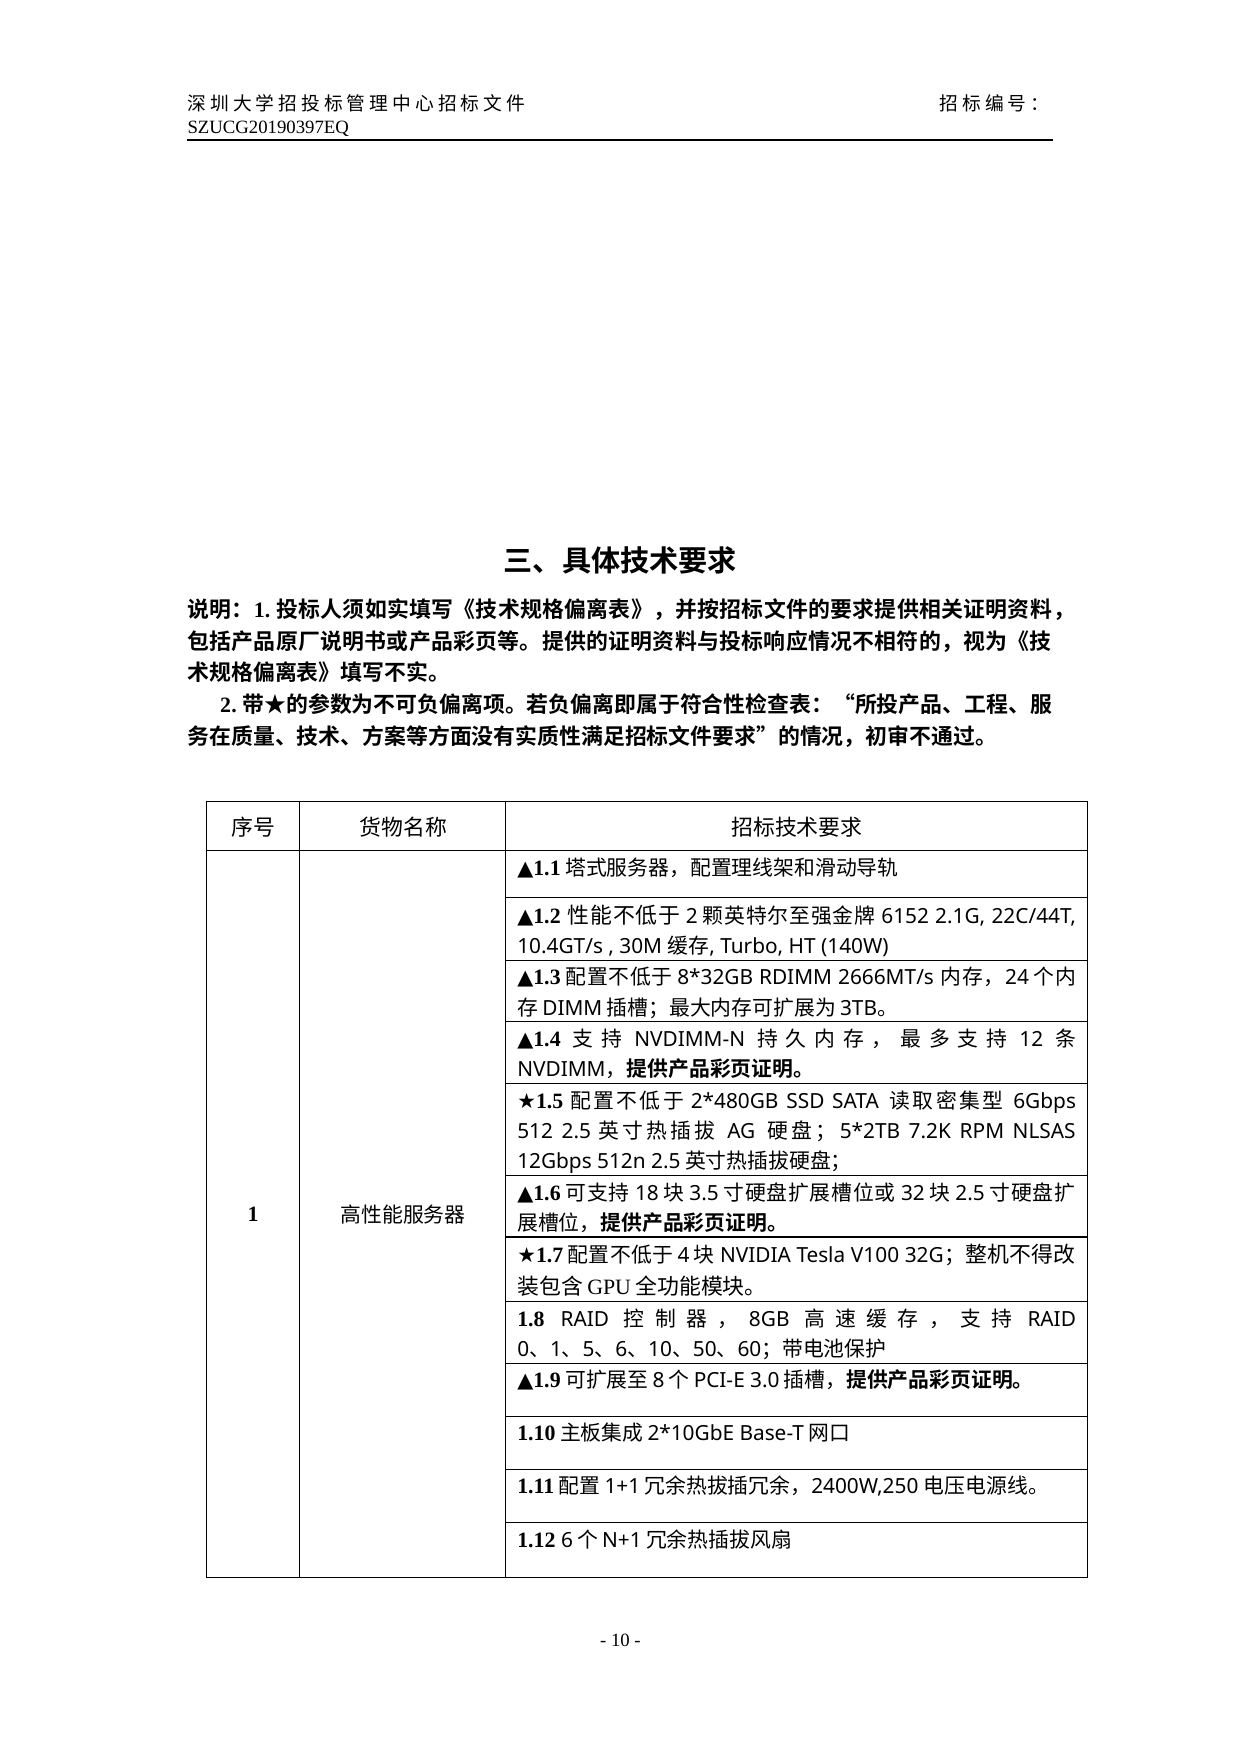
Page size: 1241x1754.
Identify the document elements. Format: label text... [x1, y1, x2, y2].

table_cell 1.11配置1+1冗余热拔插冗余，2400W,250 电压电源线。 [506, 1470, 1087, 1522]
table_cell 高性能服务器 [300, 851, 505, 1577]
table_header 招标技术要求 [506, 802, 1087, 850]
table_cell ▲1.2 性能不低于2颗英特尔至强金牌 6152 2.1G, 22C/44T, 10.4GT/s , 30M 缓存, Turbo, HT (140W) [506, 898, 1087, 959]
table_cell 1.10主板集成2*10GbE Base-T网口 [506, 1417, 1087, 1469]
table_header 序号 [207, 802, 299, 850]
subtitle 三、具体技术要求 [187, 537, 1053, 579]
table_header 货物名称 [300, 802, 505, 850]
table_cell ★1.7配置不低于4块 NVIDIA Tesla V100 32G；整机不得改装包含GPU全功能模块。 [506, 1238, 1087, 1301]
table_cell ▲1.1塔式服务器，配置理线架和滑动导轨 [506, 851, 1087, 897]
table_cell ★1.5配置不低于2*480GB SSD SATA 读取密集型 6Gbps 512 2.5英寸热插拔 AG 硬盘；5*2TB 7.2K RPM NLSAS 12Gbps 512n 2.5英寸热插拔硬盘； [506, 1084, 1087, 1175]
table_cell 1.12 6个N+1冗余热插拔风扇 [506, 1523, 1087, 1577]
text 说明：1. 投标人须如实填写《技术规格偏离表》，并按招标文件的要求提供相关证明资料，包括产品原厂说明书或产品彩页等。提供的证明资料与投标响应情况不相符的，视为《技术规格偏离表》填写不实。 [187, 592, 1053, 687]
table_cell 1.8 RAID控制器，8GB高速缓存，支持RAID 0、1、5、6、10、50、60；带电池保护 [506, 1302, 1087, 1362]
table_cell 1 [207, 851, 299, 1577]
table_cell ▲1.9可扩展至8个PCI-E 3.0插槽，提供产品彩页证明。 [506, 1364, 1087, 1416]
text 2. 带★的参数为不可负偏离项。若负偏离即属于符合性检查表：“所投产品、工程、服务在质量、技术、方案等方面没有实质性满足招标文件要求”的情况，初审不通过。 [187, 687, 1053, 750]
table_cell ▲1.4支持NVDIMM-N持久内存，最多支持12条NVDIMM，提供产品彩页证明。 [506, 1022, 1087, 1083]
table_cell ▲1.6可支持18块3.5寸硬盘扩展槽位或32块2.5寸硬盘扩展槽位，提供产品彩页证明。 [506, 1176, 1087, 1236]
table_cell ▲1.3配置不低于8*32GB RDIMM 2666MT/s 内存，24个内存DIMM插槽；最大内存可扩展为3TB。 [506, 961, 1087, 1021]
